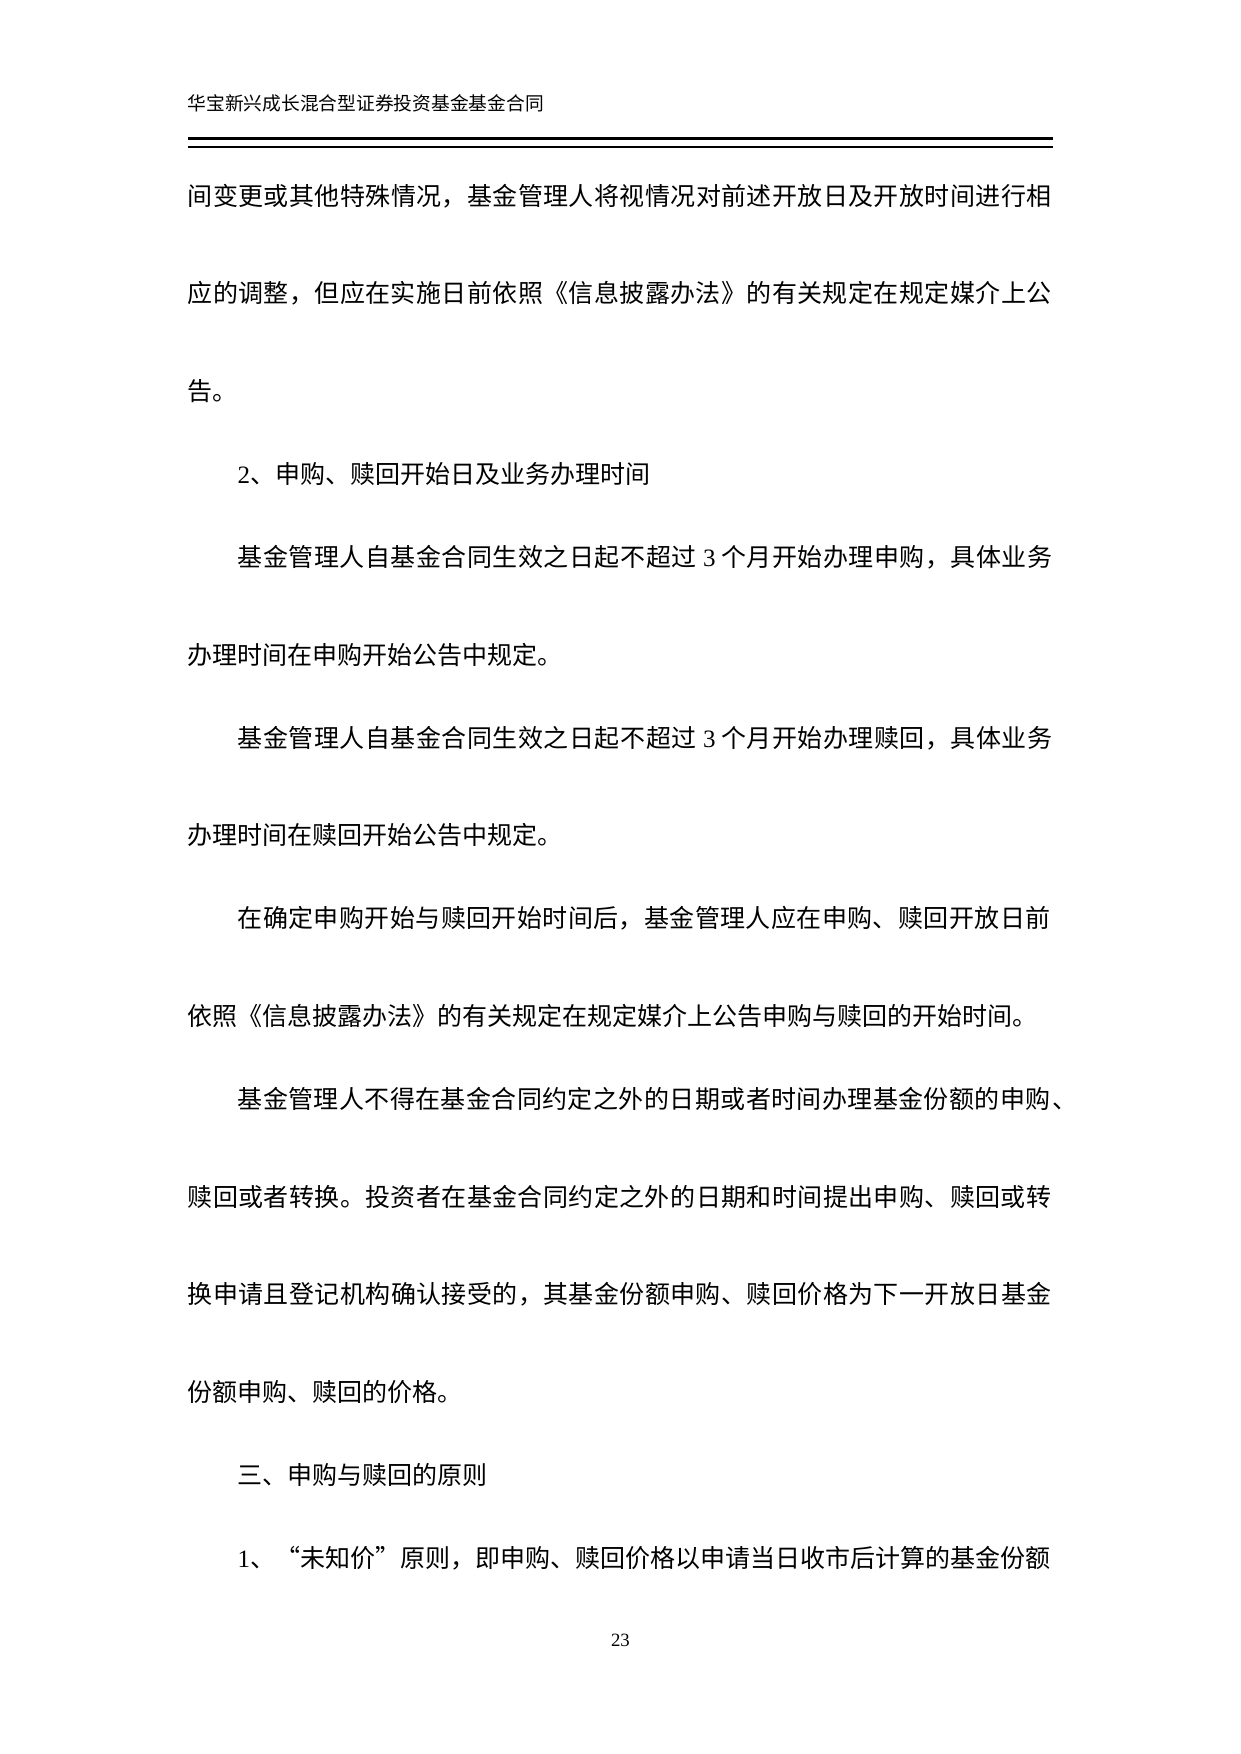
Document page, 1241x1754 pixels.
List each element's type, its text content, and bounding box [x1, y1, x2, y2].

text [187, 162, 1053, 422]
text 基金管理人不得在基金合同约定之外的日期或者时间办理基金份额的申购、赎回或者转换。投资者在基金合同约定之外的日期和时间提出申购、赎回或转换申请且登记机构确认接受的，其基金份额申购、赎回价格为下一开放日基金份额申购、赎回的价格。 [187, 1065, 1053, 1423]
text 基金管理人自基金合同生效之日起不超过3个月开始办理赎回，具体业务办理时间在赎回开始公告中规定。 [187, 704, 1053, 866]
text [187, 1524, 1053, 1589]
text 三、申购与赎回的原则 [187, 1441, 1053, 1506]
text 2、申购、赎回开始日及业务办理时间 [187, 440, 1053, 505]
text 在确定申购开始与赎回开始时间后，基金管理人应在申购、赎回开放日前依照《信息披露办法》的有关规定在规定媒介上公告申购与赎回的开始时间。 [187, 884, 1053, 1047]
text 基金管理人自基金合同生效之日起不超过3个月开始办理申购，具体业务办理时间在申购开始公告中规定。 [187, 523, 1053, 686]
